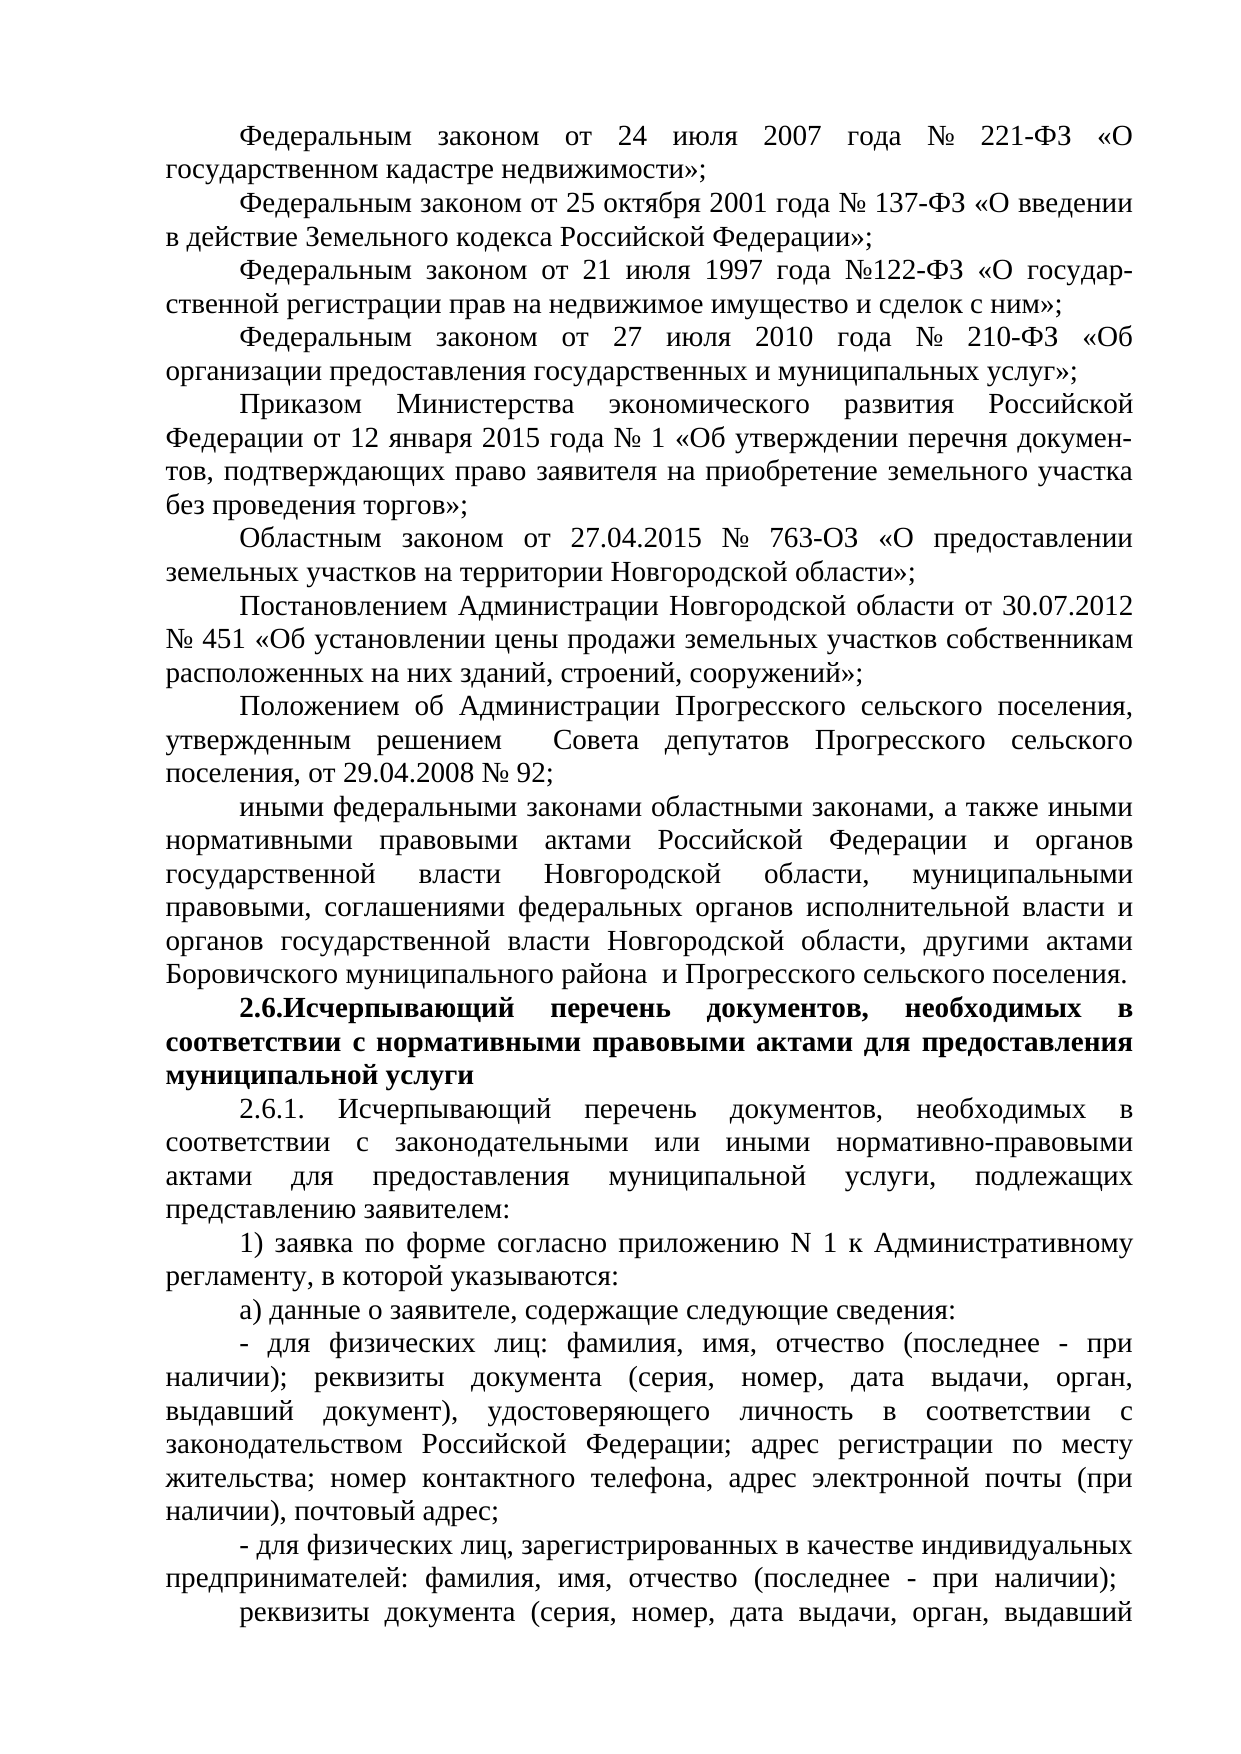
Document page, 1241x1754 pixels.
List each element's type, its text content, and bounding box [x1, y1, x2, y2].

text 1) заявка по форме согласно приложению N 1 к Административному регламенту, в которой указываются: [165, 1225, 1134, 1292]
text а) данные о заявителе, содержащие следующие сведения: [165, 1292, 1134, 1326]
text 2.6.1. Исчерпывающий перечень документов, необходимых в соответствии с законодательными или иными нормативно-правовыми актами для предоставления муниципальной услуги, подлежащих представлению заявителем: [165, 1091, 1134, 1225]
text Областным законом от 27.04.2015 № 763-ОЗ «О предоставлении земельных участков на территории Новгородской области»; [165, 521, 1134, 588]
text Федеральным законом от 25 октября 2001 года № 137-ФЗ «О введении в действие Земельного кодекса Российской Федерации»; [165, 185, 1134, 252]
text иными федеральными законами областными законами, а также иными нормативными правовыми актами Российской Федерации и органов государственной власти Новгородской области, муниципальными правовыми, соглашениями федеральных органов исполнительной власти и органов государственной власти Новгородской области, другими актами Боровичского муниципального района и Прогресского сельского поселения. [165, 789, 1134, 990]
text 2.6.Исчерпывающий перечень документов, необходимых в соответствии с нормативными правовыми актами для предоставления муниципальной услуги [165, 990, 1134, 1091]
text Федеральным законом от 21 июля 1997 года №122-ФЗ «О государ-ственной регистрации прав на недвижимое имущество и сделок с ним»; [165, 252, 1134, 319]
text Федеральным законом от 27 июля 2010 года № 210-ФЗ «Об организации предоставления государственных и муниципальных услуг»; [165, 319, 1134, 386]
text Положением об Администрации Прогресского сельского поселения, утвержденным решением Совета депутатов Прогресского сельского поселения, от 29.04.2008 № 92; [165, 688, 1134, 789]
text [165, 1527, 1134, 1627]
text - для физических лиц: фамилия, имя, отчество (последнее - при наличии); реквизиты документа (серия, номер, дата выдачи, орган, выдавший документ), удостоверяющего личность в соответствии с законодательством Российской Федерации; адрес регистрации по месту жительства; номер контактного телефона, адрес электронной почты (при наличии), почтовый адрес; [165, 1326, 1134, 1527]
text Постановлением Администрации Новгородской области от 30.07.2012 № 451 «Об установлении цены продажи земельных участков собственникам расположенных на них зданий, строений, сооружений»; [165, 588, 1134, 688]
text Федеральным законом от 24 июля 2007 года № 221-ФЗ «О государственном кадастре недвижимости»; [165, 118, 1134, 185]
text Приказом Министерства экономического развития Российской Федерации от 12 января 2015 года № 1 «Об утверждении перечня докумен-тов, подтверждающих право заявителя на приобретение земельного участка без проведения торгов»; [165, 386, 1134, 521]
